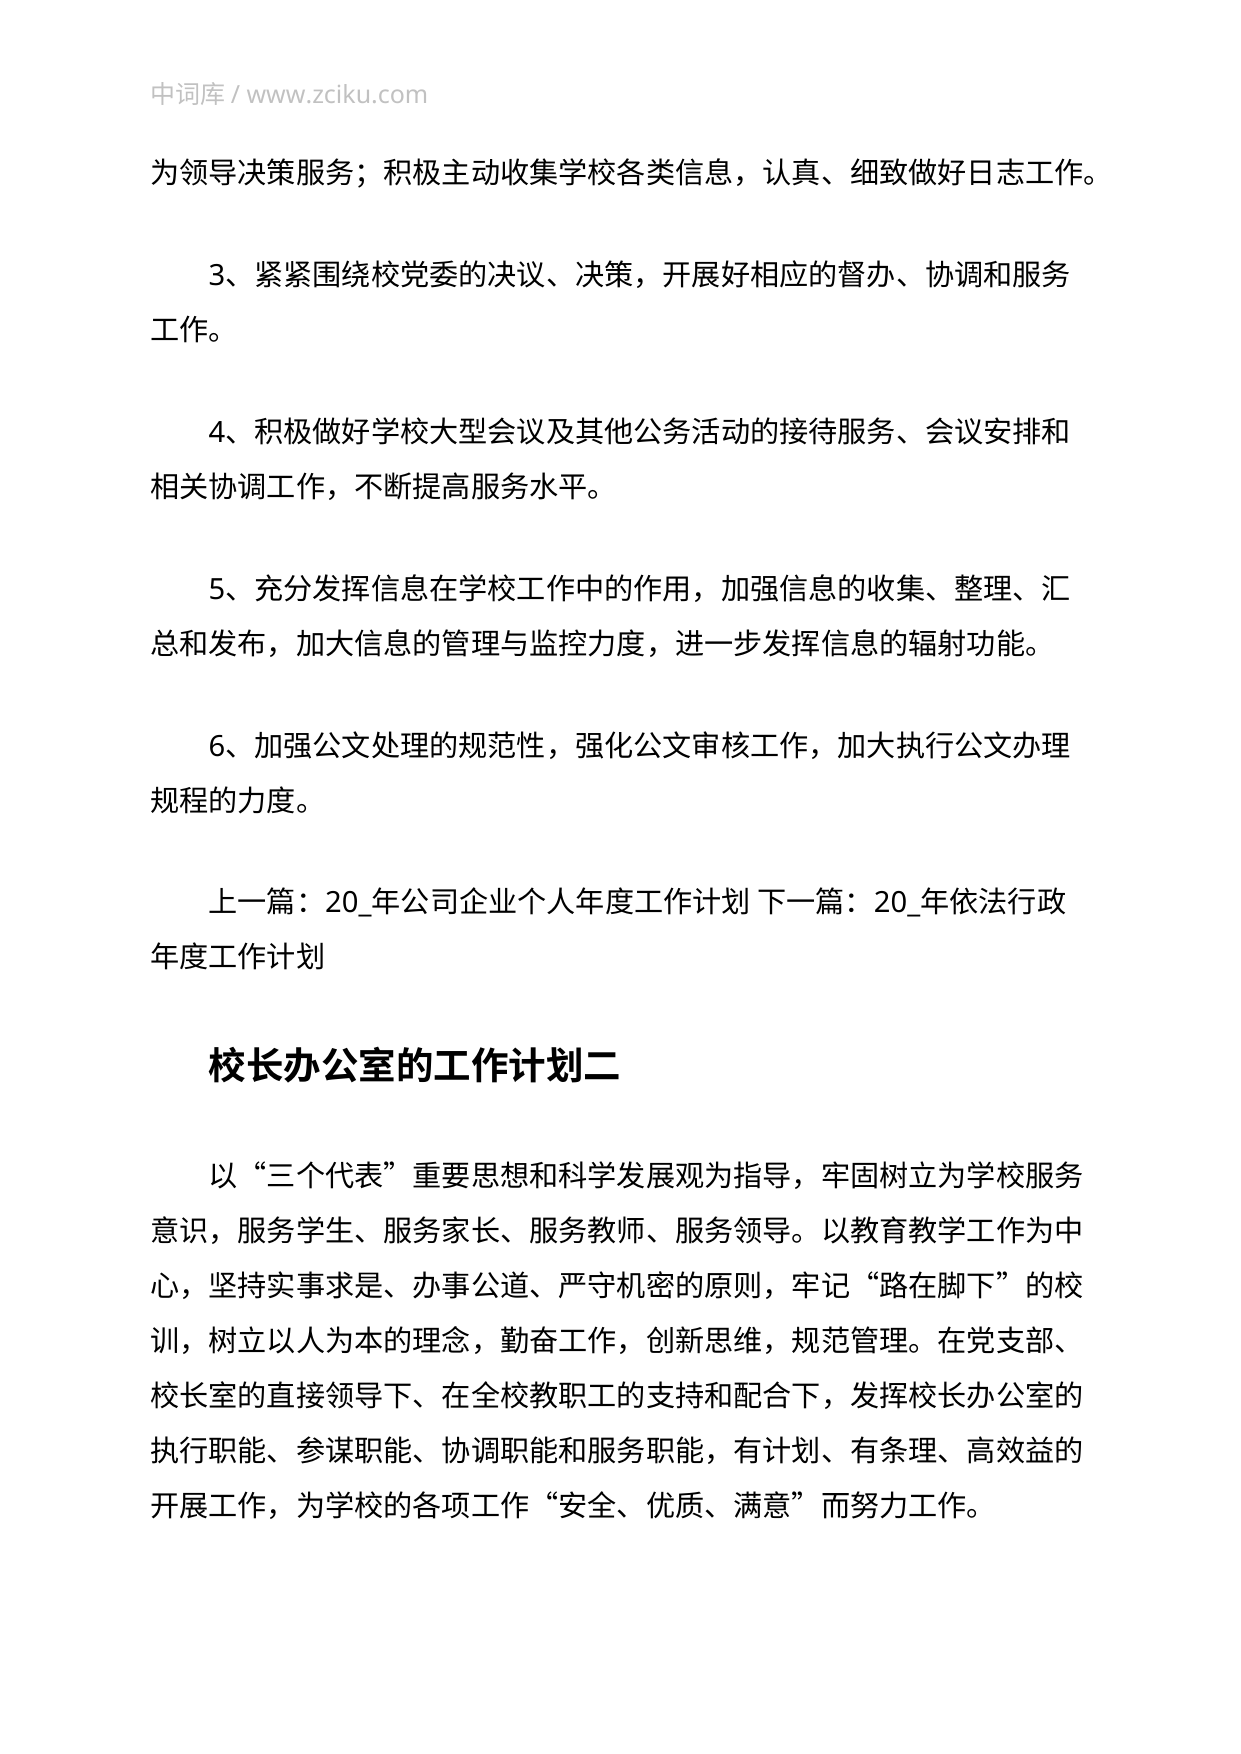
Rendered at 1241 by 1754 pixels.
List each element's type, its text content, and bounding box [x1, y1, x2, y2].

text 6、加强公文处理的规范性，强化公文审核工作，加大执行公文办理规程的力度。 [150, 722, 1090, 819]
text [150, 150, 1090, 192]
text 4、积极做好学校大型会议及其他公务活动的接待服务、会议安排和相关协调工作，不断提高服务水平。 [150, 408, 1090, 506]
text 校长办公室的工作计划二 [150, 1036, 1090, 1090]
text 3、紧紧围绕校党委的决议、决策，开展好相应的督办、协调和服务工作。 [150, 252, 1090, 349]
text 5、充分发挥信息在学校工作中的作用，加强信息的收集、整理、汇总和发布，加大信息的管理与监控力度，进一步发挥信息的辐射功能。 [150, 565, 1090, 663]
text 上一篇：20_年公司企业个人年度工作计划 下一篇：20_年依法行政年度工作计划 [150, 879, 1090, 976]
text 以“三个代表”重要思想和科学发展观为指导，牢固树立为学校服务意识，服务学生、服务家长、服务教师、服务领导。以教育教学工作为中心，坚持实事求是、办事公道、严守机密的原则，牢记“路在脚下”的校训，树立以人为本的理念，勤奋工作，创新思维，规范管理。在党支部、校长室的直接领导下、在全校教职工的支持和配合下，发挥校长办公室的执行职能、参谋职能、协调职能和服务职能，有计划、有条理、高效益的开展工作，为学校的各项工作“安全、优质、满意”而努力工作。 [150, 1153, 1090, 1525]
